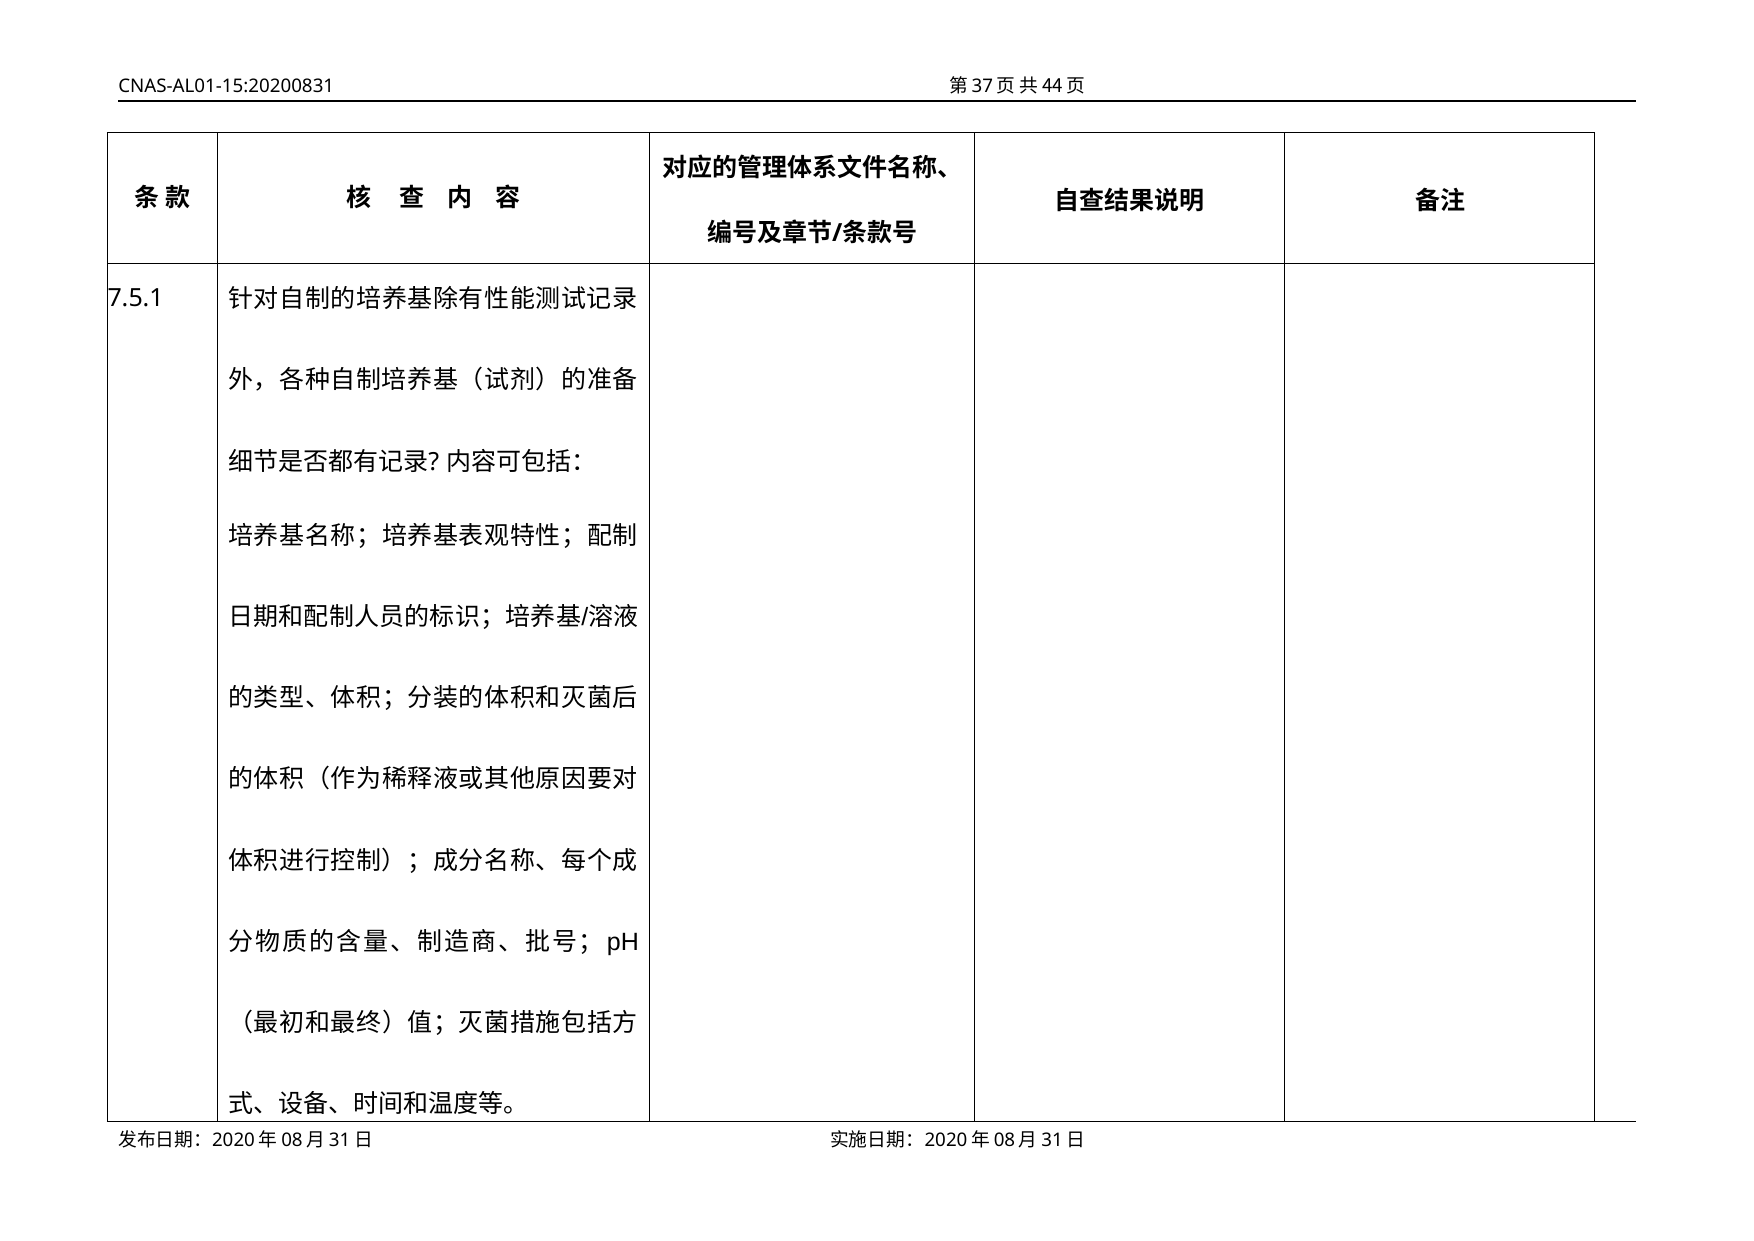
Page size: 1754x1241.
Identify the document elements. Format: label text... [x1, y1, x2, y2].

table_cell 针对自制的培养基除有性能测试记录外，各种自制培养基（试剂）的准备细节是否都有记录? 内容可包括： 培养基名称；培养基表观特性；配制日期和配制人员的标识；培养基/溶液的类型、体积；分装的体积和灭菌后的体积（作为稀释液或其他原因要对体积进行控制）；成分名称、每个成分物质的含量、制造商、批号；pH（最初和最终）值；灭菌措施包括方式、设备、时间和温度等。 [218, 264, 649, 1121]
table_header 备注 [1285, 133, 1594, 263]
table_header 条 款 [108, 133, 217, 263]
table_header 核 查 内 容 [218, 133, 649, 263]
table_header 自查结果说明 [975, 133, 1284, 263]
table_cell [650, 264, 974, 1121]
table_header 对应的管理体系文件名称、编号及章节/条款号 [650, 133, 974, 263]
table_cell [1285, 264, 1594, 1121]
table_cell 7.5.1 [108, 264, 217, 1121]
table_cell [975, 264, 1284, 1121]
